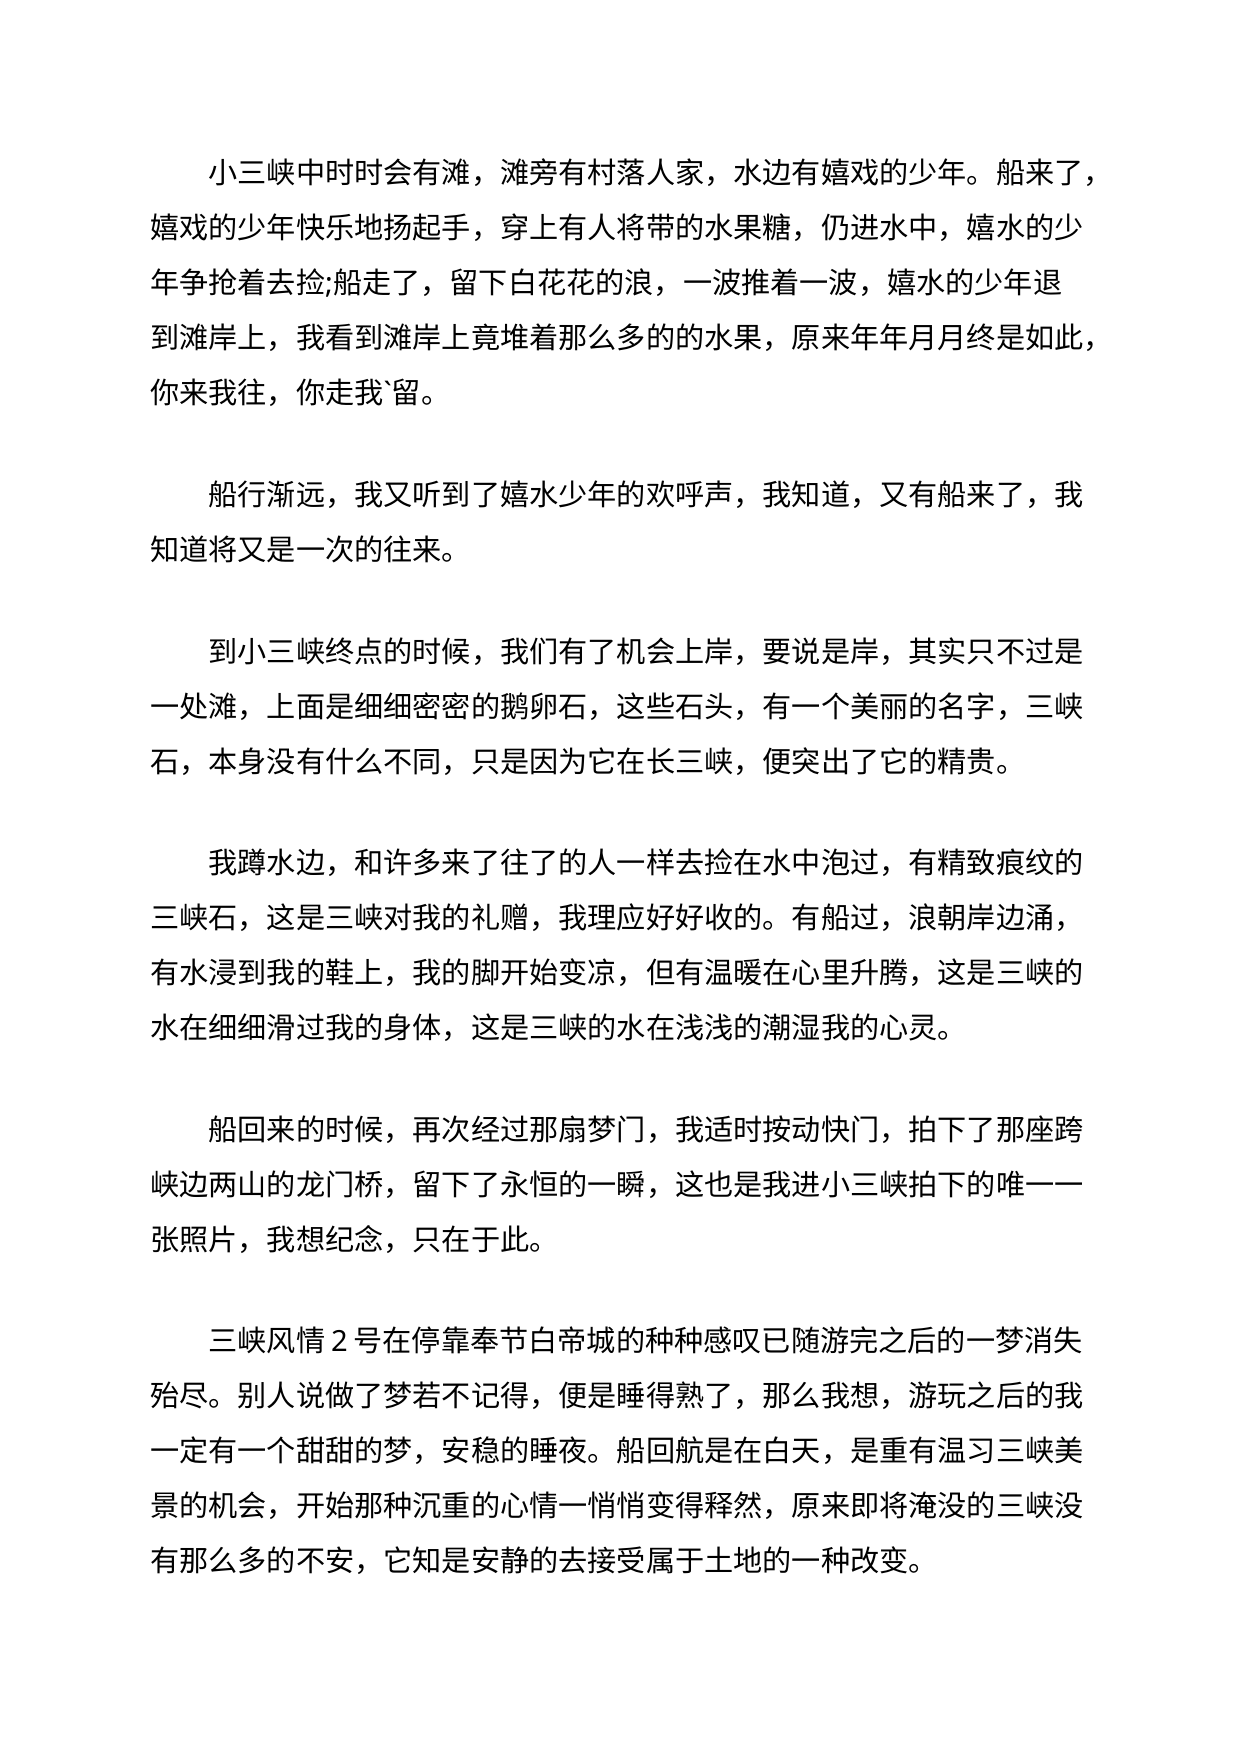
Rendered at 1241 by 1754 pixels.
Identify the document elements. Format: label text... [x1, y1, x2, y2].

text 我蹲水边，和许多来了往了的人一样去捡在水中泡过，有精致痕纹的三峡石，这是三峡对我的礼赠，我理应好好收的。有船过，浪朝岸边涌，有水浸到我的鞋上，我的脚开始变凉，但有温暖在心里升腾，这是三峡的水在细细滑过我的身体，这是三峡的水在浅浅的潮湿我的心灵。 [150, 840, 1090, 1047]
text 船回来的时候，再次经过那扇梦门，我适时按动快门，拍下了那座跨峡边两山的龙门桥，留下了永恒的一瞬，这也是我进小三峡拍下的唯一一张照片，我想纪念，只在于此。 [150, 1106, 1090, 1258]
text 到小三峡终点的时候，我们有了机会上岸，要说是岸，其实只不过是一处滩，上面是细细密密的鹅卵石，这些石头，有一个美丽的名字，三峡石，本身没有什么不同，只是因为它在长三峡，便突出了它的精贵。 [150, 628, 1090, 780]
text 船行渐远，我又听到了嬉水少年的欢呼声，我知道，又有船来了，我知道将又是一次的往来。 [150, 472, 1090, 569]
text 三峡风情2号在停靠奉节白帝城的种种感叹已随游完之后的一梦消失殆尽。别人说做了梦若不记得，便是睡得熟了，那么我想，游玩之后的我一定有一个甜甜的梦，安稳的睡夜。船回航是在白天，是重有温习三峡美景的机会，开始那种沉重的心情一悄悄变得释然，原来即将淹没的三峡没有那么多的不安，它知是安静的去接受属于土地的一种改变。 [150, 1318, 1090, 1580]
text 小三峡中时时会有滩，滩旁有村落人家，水边有嬉戏的少年。船来了，嬉戏的少年快乐地扬起手，穿上有人将带的水果糖，仍进水中，嬉水的少年争抢着去捡;船走了，留下白花花的浪，一波推着一波，嬉水的少年退到滩岸上，我看到滩岸上竟堆着那么多的的水果，原来年年月月终是如此，你来我往，你走我`留。 [150, 150, 1090, 412]
